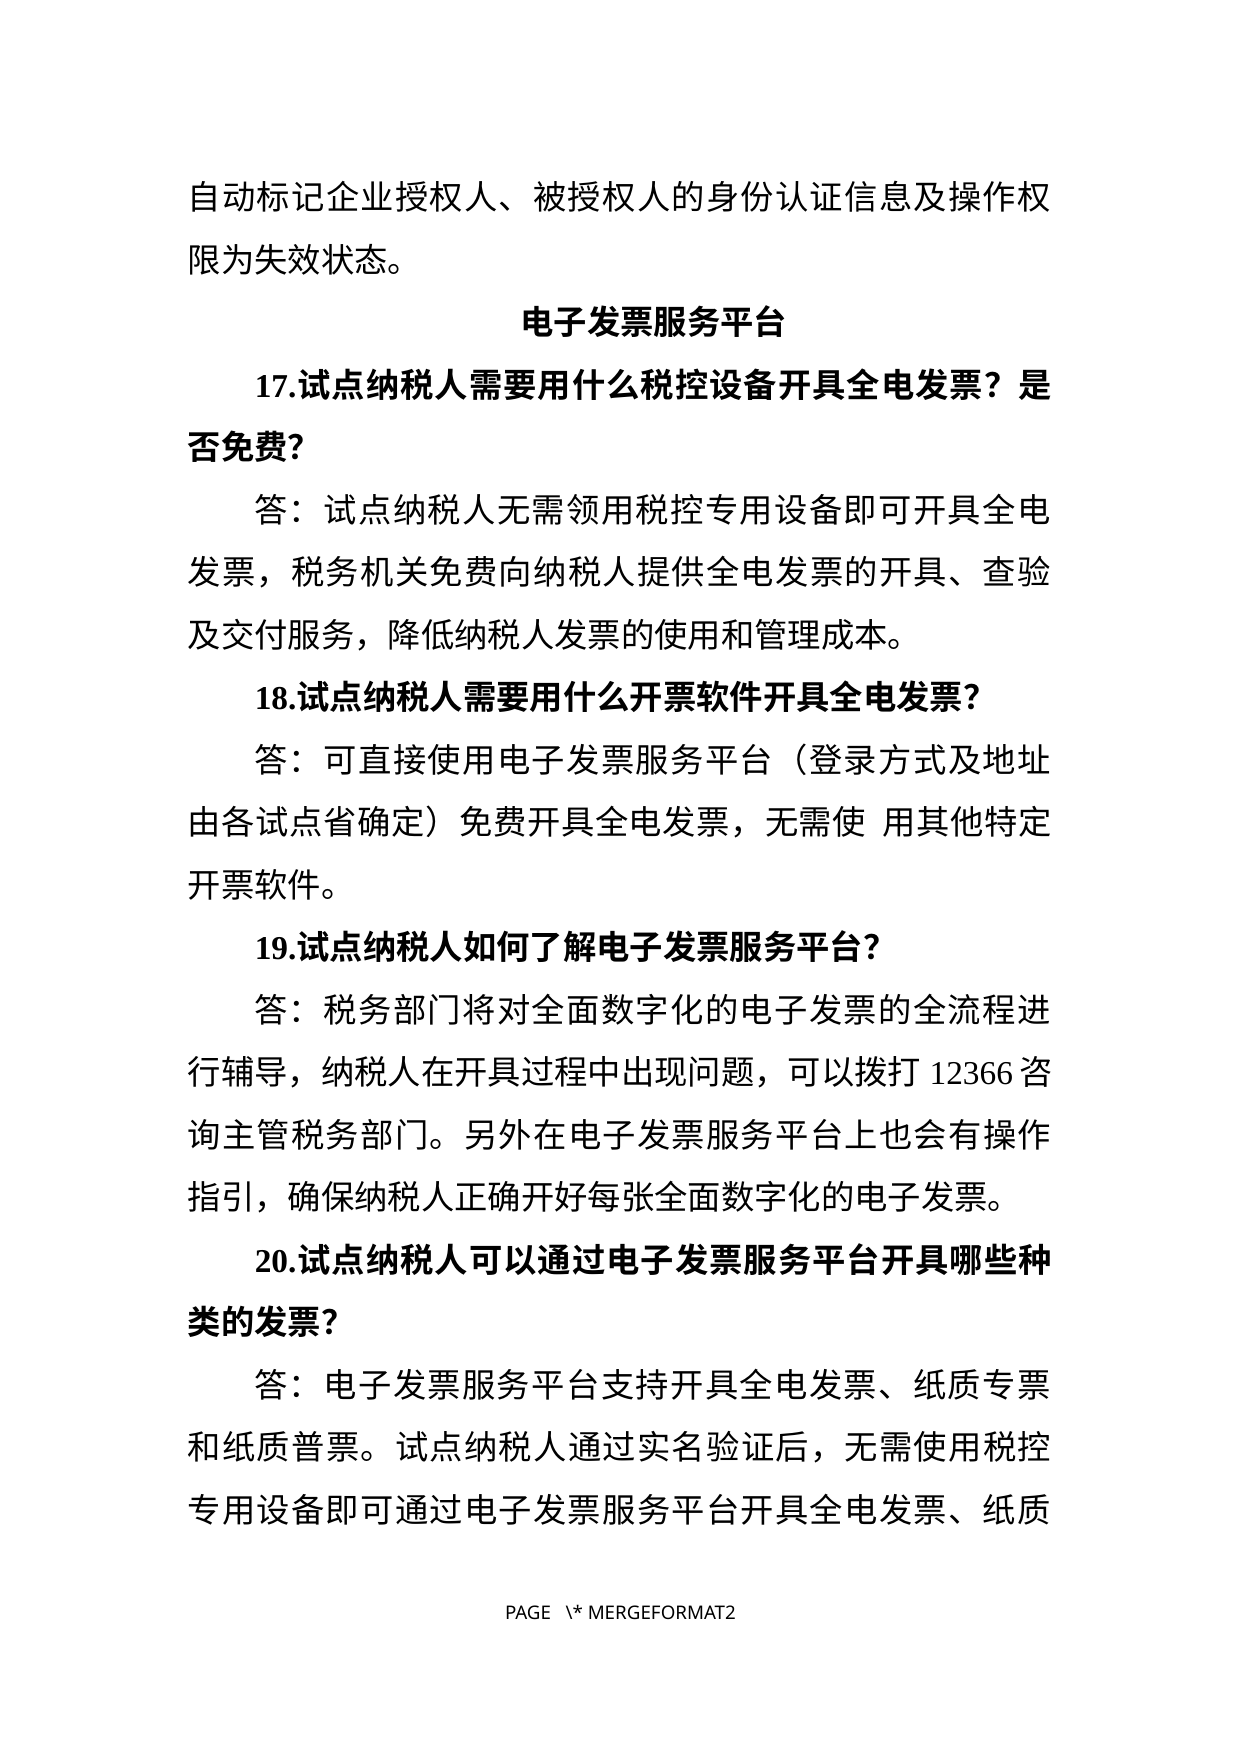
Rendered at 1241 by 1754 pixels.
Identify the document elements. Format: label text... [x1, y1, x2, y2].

text 答：税务部门将对全面数字化的电子发票的全流程进行辅导，纳税人在开具过程中出现问题，可以拨打12366咨询主管税务部门。另外在电子发票服务平台上也会有操作指引，确保纳税人正确开好每张全面数字化的电子发票。 [187, 972, 1053, 1222]
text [187, 1347, 1053, 1535]
text 答：可直接使用电子发票服务平台（登录方式及地址由各试点省确定）免费开具全电发票，无需使 用其他特定开票软件。 [187, 722, 1053, 910]
text 答：试点纳税人无需领用税控专用设备即可开具全电发票，税务机关免费向纳税人提供全电发票的开具、查验及交付服务，降低纳税人发票的使用和管理成本。 [187, 472, 1053, 660]
text 18.试点纳税人需要用什么开票软件开具全电发票？ [187, 660, 1053, 722]
text 17.试点纳税人需要用什么税控设备开具全电发票？是否免费？ [187, 347, 1053, 472]
text 电子发票服务平台 [187, 285, 1053, 347]
text 20.试点纳税人可以通过电子发票服务平台开具哪些种类的发票？ [187, 1222, 1053, 1347]
text 19.试点纳税人如何了解电子发票服务平台？ [187, 910, 1053, 972]
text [187, 160, 1053, 285]
